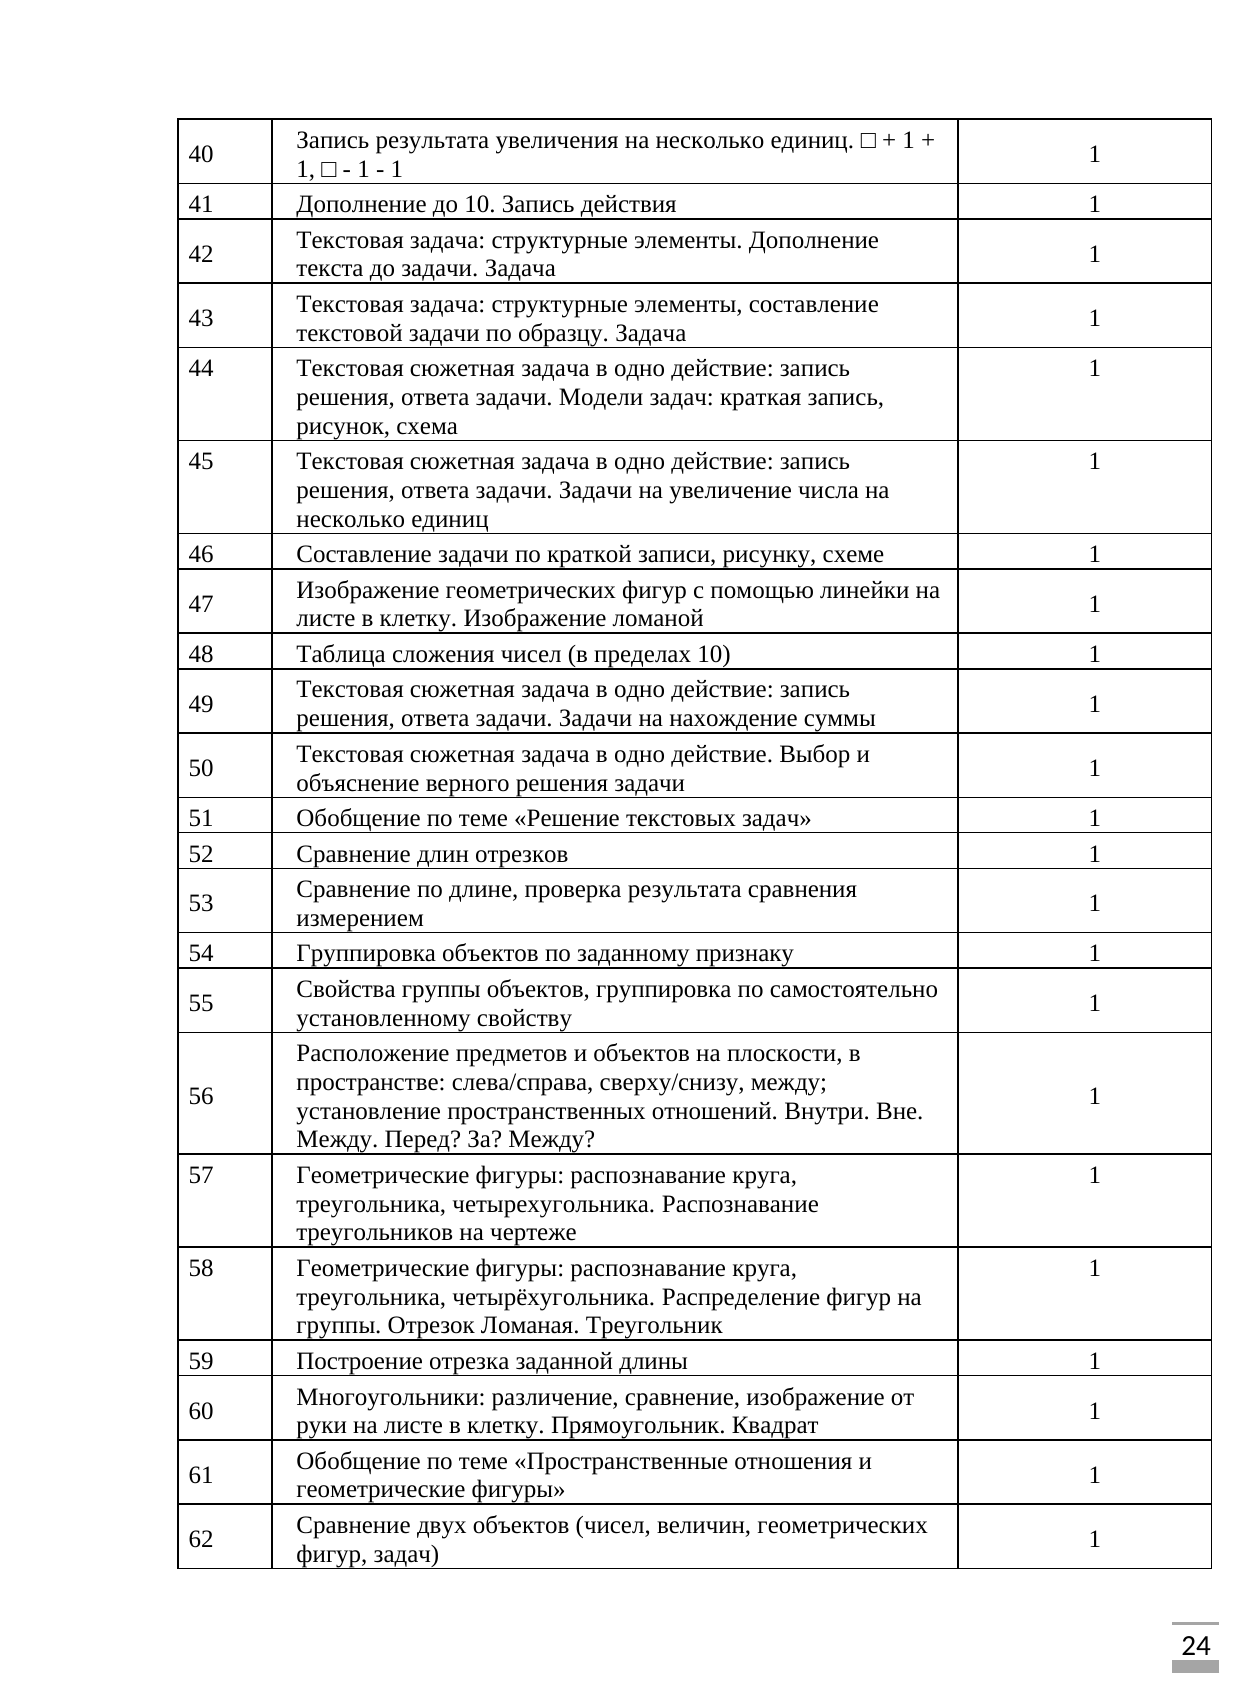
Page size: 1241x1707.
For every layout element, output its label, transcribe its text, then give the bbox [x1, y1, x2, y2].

table_cell 62 [179, 1505, 271, 1568]
table_cell 1 [959, 1505, 1211, 1568]
table_cell 1 [959, 670, 1211, 732]
table_cell 52 [179, 833, 271, 867]
table_cell 42 [179, 220, 271, 282]
table_cell Текстовая задача: структурные элементы. Дополнение текста до задачи. Задача [273, 220, 957, 282]
table_cell 1 [959, 220, 1211, 282]
table_cell 54 [179, 933, 271, 967]
table_cell Текстовая задача: структурные элементы, составление текстовой задачи по образцу. Задача [273, 284, 957, 346]
table_cell 56 [179, 1033, 271, 1153]
table_cell Изображение геометрических фигур с помощью линейки на листе в клетку. Изображение ломаной [273, 570, 957, 632]
table_cell 45 [179, 441, 271, 532]
table_cell 1 [959, 534, 1211, 568]
table_cell Текстовая сюжетная задача в одно действие: запись решения, ответа задачи. Модели задач: краткая запись, рисунок, схема [273, 348, 957, 439]
table_cell Обобщение по теме «Решение текстовых задач» [273, 798, 957, 832]
table_cell 59 [179, 1341, 271, 1375]
table_cell 46 [179, 534, 271, 568]
table_cell 1 [959, 570, 1211, 632]
table_cell 1 [959, 1376, 1211, 1439]
table_cell 1 [959, 120, 1211, 182]
table_cell 1 [959, 969, 1211, 1031]
table_cell Свойства группы объектов, группировка по самостоятельно установленному свойству [273, 969, 957, 1031]
table_cell 55 [179, 969, 271, 1031]
table_cell 1 [959, 284, 1211, 346]
table_cell 47 [179, 570, 271, 632]
table_cell 41 [179, 184, 271, 218]
table_cell 53 [179, 869, 271, 932]
table_cell 1 [959, 184, 1211, 218]
table_cell Текстовая сюжетная задача в одно действие. Выбор и объяснение верного решения задачи [273, 734, 957, 796]
table_cell 48 [179, 634, 271, 668]
table_cell Обобщение по теме «Пространственные отношения и геометрические фигуры» [273, 1441, 957, 1503]
table_cell 61 [179, 1441, 271, 1503]
table_cell Многоугольники: различение, сравнение, изображение от руки на листе в клетку. Прямоугольник. Квадрат [273, 1376, 957, 1439]
table_cell 57 [179, 1155, 271, 1246]
table_cell 1 [959, 1155, 1211, 1246]
table_cell Запись результата увеличения на несколько единиц. □ + 1 + 1, □ - 1 - 1 [273, 120, 957, 182]
table_cell Группировка объектов по заданному признаку [273, 933, 957, 967]
table_cell Текстовая сюжетная задача в одно действие: запись решения, ответа задачи. Задачи на нахождение суммы [273, 670, 957, 732]
table_cell 44 [179, 348, 271, 439]
table_cell 1 [959, 1033, 1211, 1153]
table_cell 51 [179, 798, 271, 832]
table_cell 1 [959, 634, 1211, 668]
table_cell 43 [179, 284, 271, 346]
table_cell 1 [959, 734, 1211, 796]
table_cell Построение отрезка заданной длины [273, 1341, 957, 1375]
table_cell 1 [959, 798, 1211, 832]
table_cell 58 [179, 1248, 271, 1339]
table_cell 1 [959, 869, 1211, 932]
table_cell Расположение предметов и объектов на плоскости, в пространстве: слева/справа, сверху/снизу, между; установление пространственных отношений. Внутри. Вне. Между. Перед? За? Между? [273, 1033, 957, 1153]
table_cell Дополнение до 10. Запись действия [273, 184, 957, 218]
table_cell Сравнение по длине, проверка результата сравнения измерением [273, 869, 957, 932]
table_cell Составление задачи по краткой записи, рисунку, схеме [273, 534, 957, 568]
table_cell 1 [959, 833, 1211, 867]
table_cell Сравнение двух объектов (чисел, величин, геометрических фигур, задач) [273, 1505, 957, 1568]
table_cell Геометрические фигуры: распознавание круга, треугольника, четырёхугольника. Распределение фигур на группы. Отрезок Ломаная. Треугольник [273, 1248, 957, 1339]
table_cell 49 [179, 670, 271, 732]
table_cell 1 [959, 1248, 1211, 1339]
table_cell 1 [959, 441, 1211, 532]
table_cell 1 [959, 1341, 1211, 1375]
table_cell 1 [959, 348, 1211, 439]
table_cell 60 [179, 1376, 271, 1439]
table_cell Текстовая сюжетная задача в одно действие: запись решения, ответа задачи. Задачи на увеличение числа на несколько единиц [273, 441, 957, 532]
table_cell 1 [959, 933, 1211, 967]
table_cell 50 [179, 734, 271, 796]
table_cell Геометрические фигуры: распознавание круга, треугольника, четырехугольника. Распознавание треугольников на чертеже [273, 1155, 957, 1246]
table_cell 40 [179, 120, 271, 182]
table_cell Сравнение длин отрезков [273, 833, 957, 867]
table_cell Таблица сложения чисел (в пределах 10) [273, 634, 957, 668]
table_cell 1 [959, 1441, 1211, 1503]
